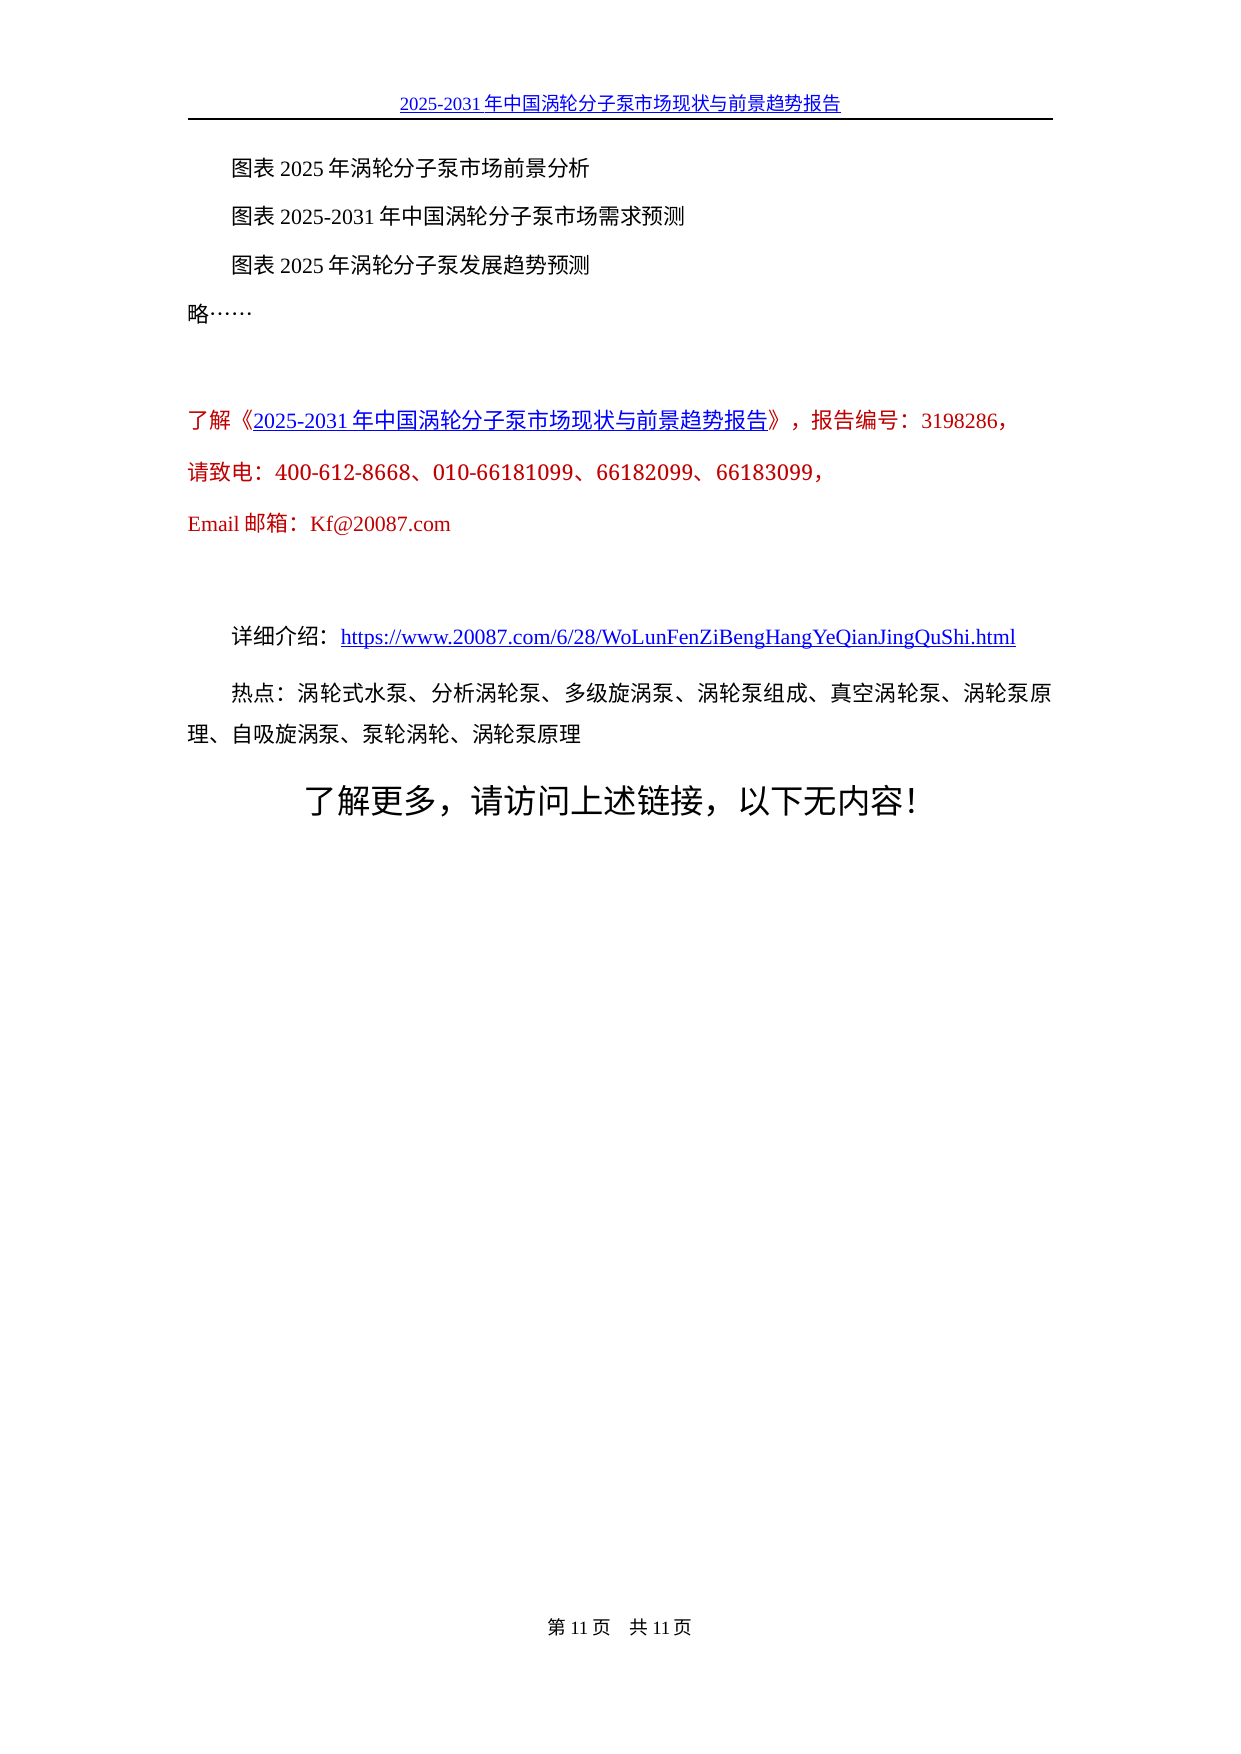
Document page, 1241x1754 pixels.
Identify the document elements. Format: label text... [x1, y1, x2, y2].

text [187, 150, 1053, 329]
text 详细介绍：https://www.20087.com/6/28/WoLunFenZiBengHangYeQianJingQuShi.html [187, 619, 1053, 651]
text 请致电：400-612-8668、010-66181099、66182099、66183099， [187, 454, 1053, 487]
title 了解更多，请访问上述链接，以下无内容！ [187, 766, 1053, 831]
text 热点：涡轮式水泵、分析涡轮泵、多级旋涡泵、涡轮泵组成、真空涡轮泵、涡轮泵原理、自吸旋涡泵、泵轮涡轮、涡轮泵原理 [187, 676, 1053, 749]
text Email邮箱：Kf@20087.com [187, 506, 1053, 538]
text 了解《2025-2031年中国涡轮分子泵市场现状与前景趋势报告》，报告编号：3198286， [187, 403, 1053, 435]
